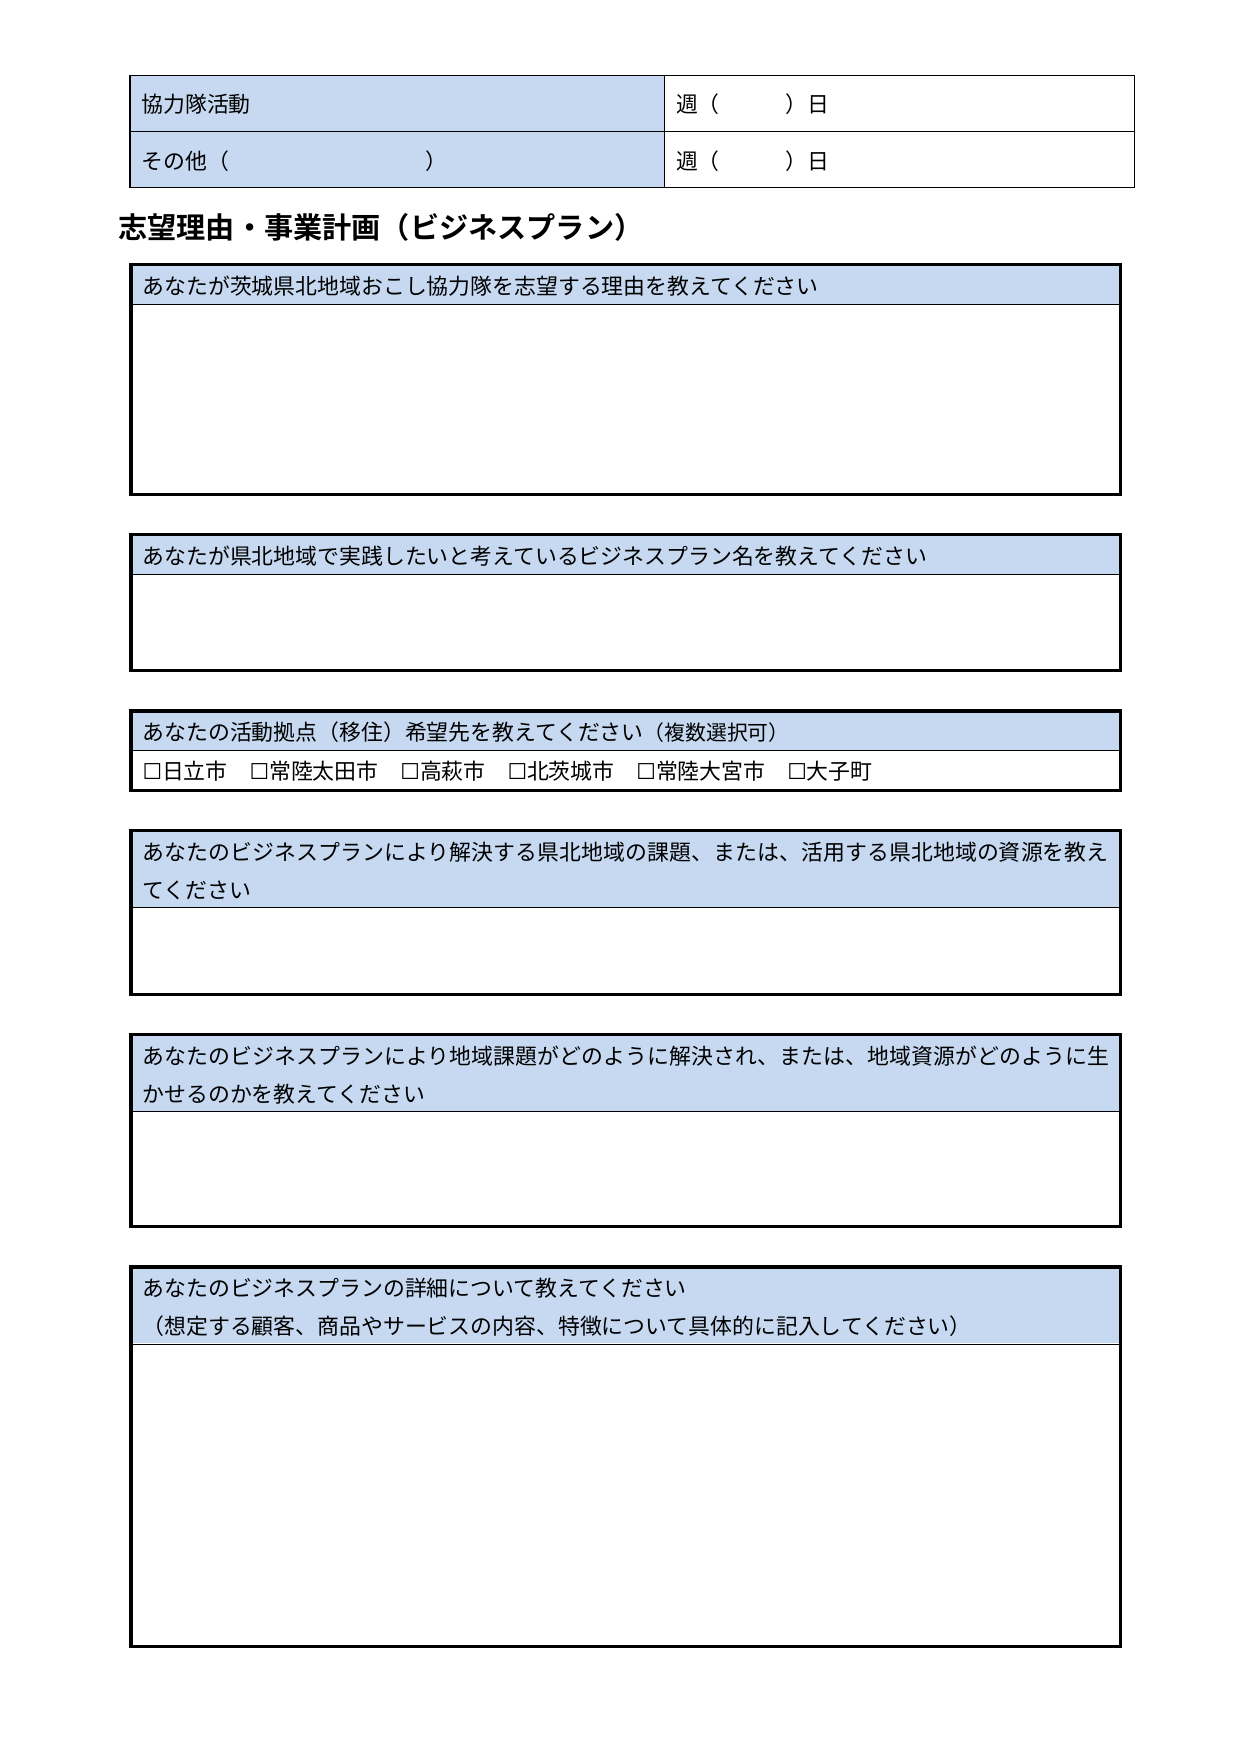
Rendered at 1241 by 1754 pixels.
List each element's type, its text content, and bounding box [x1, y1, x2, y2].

table_cell [133, 1112, 1119, 1225]
table_header あなたのビジネスプランにより解決する県北地域の課題、または、活用する県北地域の資源を教えてください [133, 832, 1119, 907]
text 志望理由・事業計画（ビジネスプラン） [118, 188, 1122, 263]
table_header あなたのビジネスプランの詳細について教えてください （想定する顧客、商品やサービスの内容、特徴について具体的に記入してください） [133, 1269, 1119, 1343]
table_cell 日立市 常陸太田市 高萩市 北茨城市 常陸大宮市 大子町 [133, 751, 1119, 788]
table_header 週（ ）日 [665, 76, 1134, 131]
table_header あなたが茨城県北地域おこし協力隊を志望する理由を教えてください [133, 266, 1119, 304]
table_header あなたが県北地域で実践したいと考えているビジネスプラン名を教えてください [133, 536, 1119, 574]
table_cell [133, 305, 1119, 492]
table_cell [133, 908, 1119, 992]
table_cell その他（ ） [131, 132, 664, 187]
table_cell 週（ ）日 [665, 132, 1134, 187]
table_header あなたの活動拠点（移住）希望先を教えてください（複数選択可） [133, 713, 1119, 750]
table_header あなたのビジネスプランにより地域課題がどのように解決され、または、地域資源がどのように生かせるのかを教えてください [133, 1036, 1119, 1111]
table_cell [133, 575, 1119, 669]
table_header 協力隊活動 [131, 76, 664, 131]
table_cell [133, 1345, 1119, 1644]
